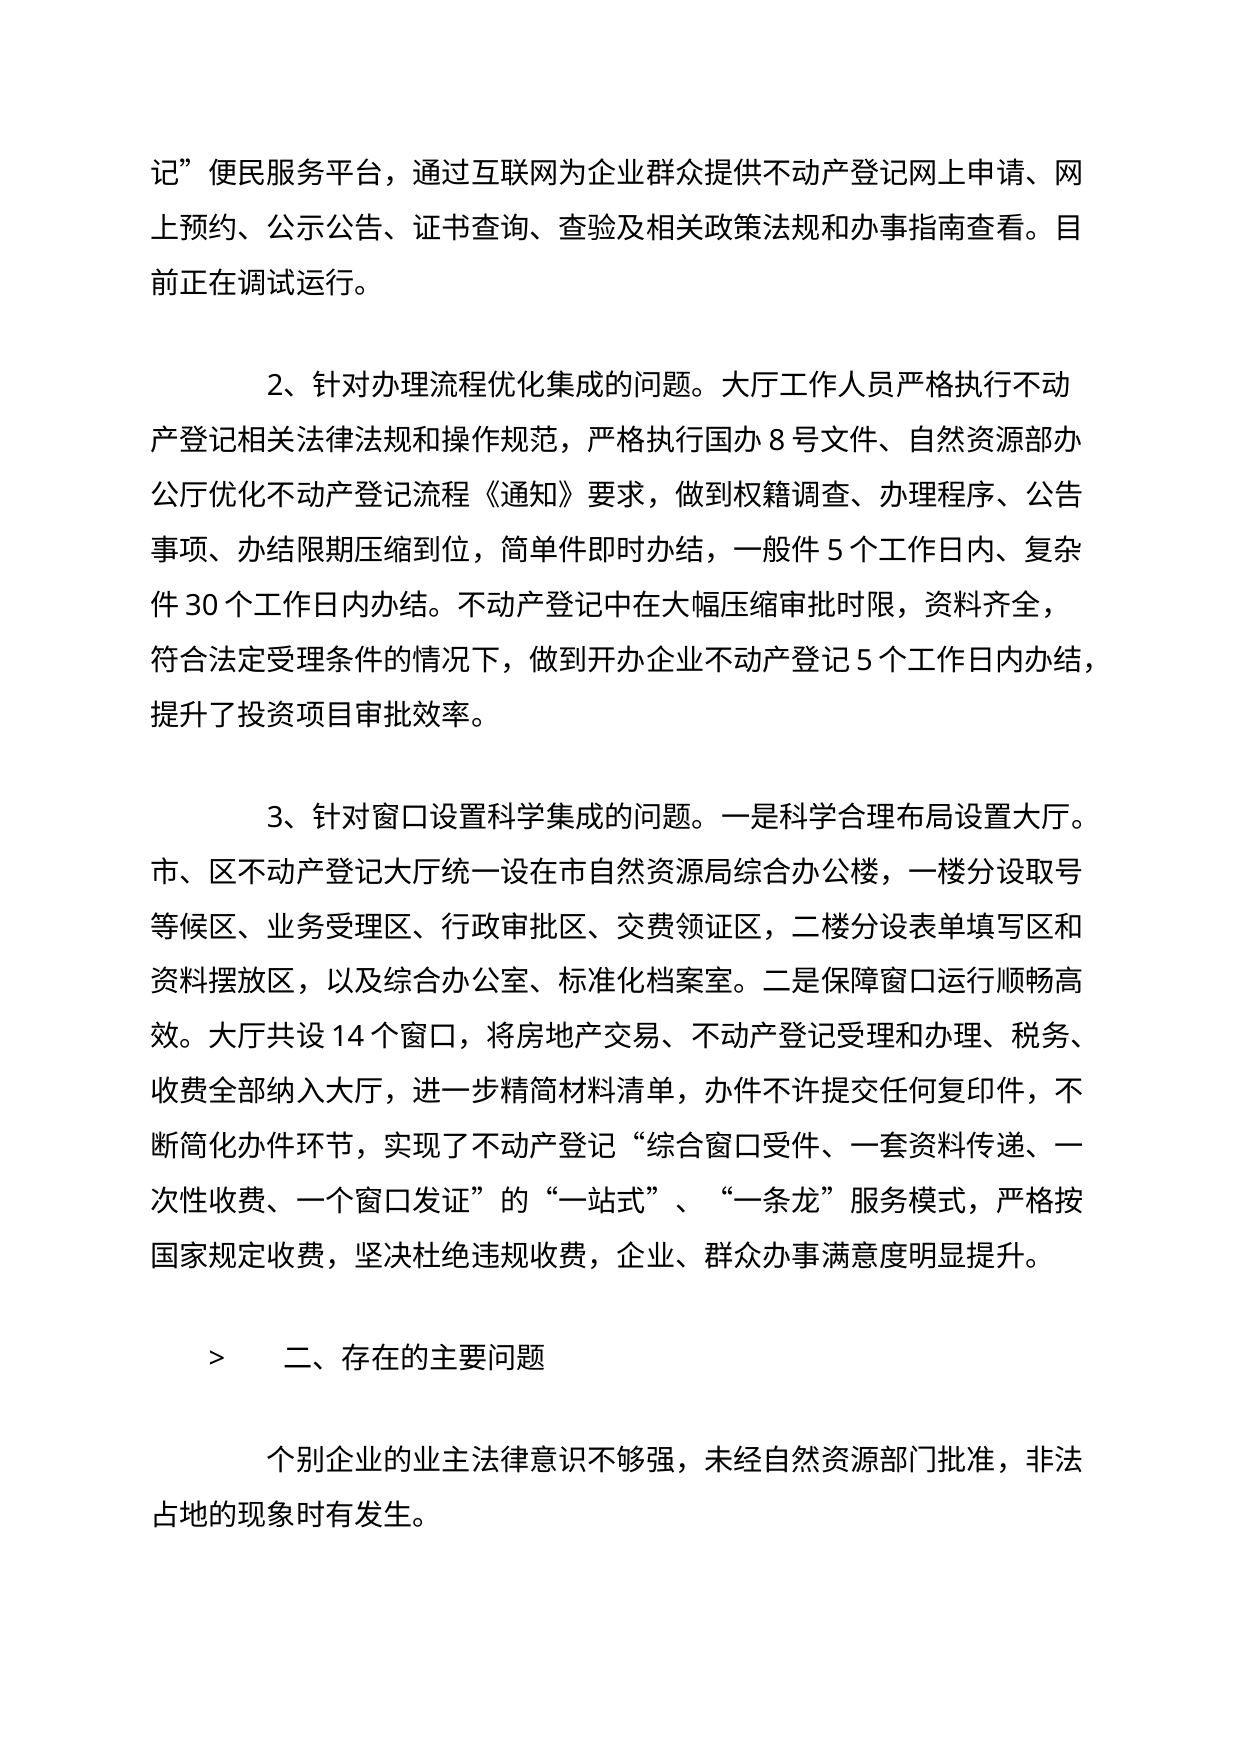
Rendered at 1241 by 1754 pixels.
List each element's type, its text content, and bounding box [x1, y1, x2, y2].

text 2、针对办理流程优化集成的问题。大厅工作人员严格执行不动产登记相关法律法规和操作规范，严格执行国办8号文件、自然资源部办公厅优化不动产登记流程《通知》要求，做到权籍调查、办理程序、公告事项、办结限期压缩到位，简单件即时办结，一般件5个工作日内、复杂件30个工作日内办结。不动产登记中在大幅压缩审批时限，资料齐全，符合法定受理条件的情况下，做到开办企业不动产登记5个工作日内办结，提升了投资项目审批效率。 [150, 362, 1090, 734]
text 3、针对窗口设置科学集成的问题。一是科学合理布局设置大厅。市、区不动产登记大厅统一设在市自然资源局综合办公楼，一楼分设取号等候区、业务受理区、行政审批区、交费领证区，二楼分设表单填写区和资料摆放区，以及综合办公室、标准化档案室。二是保障窗口运行顺畅高效。大厅共设14个窗口，将房地产交易、不动产登记受理和办理、税务、收费全部纳入大厅，进一步精简材料清单，办件不许提交任何复印件，不断简化办件环节，实现了不动产登记“综合窗口受件、一套资料传递、一次性收费、一个窗口发证”的“一站式”、“一条龙”服务模式，严格按国家规定收费，坚决杜绝违规收费，企业、群众办事满意度明显提升。 [150, 793, 1090, 1275]
text 个别企业的业主法律意识不够强，未经自然资源部门批准，非法占地的现象时有发生。 [150, 1436, 1090, 1533]
text > 二、存在的主要问题 [150, 1334, 1090, 1377]
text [150, 150, 1090, 302]
